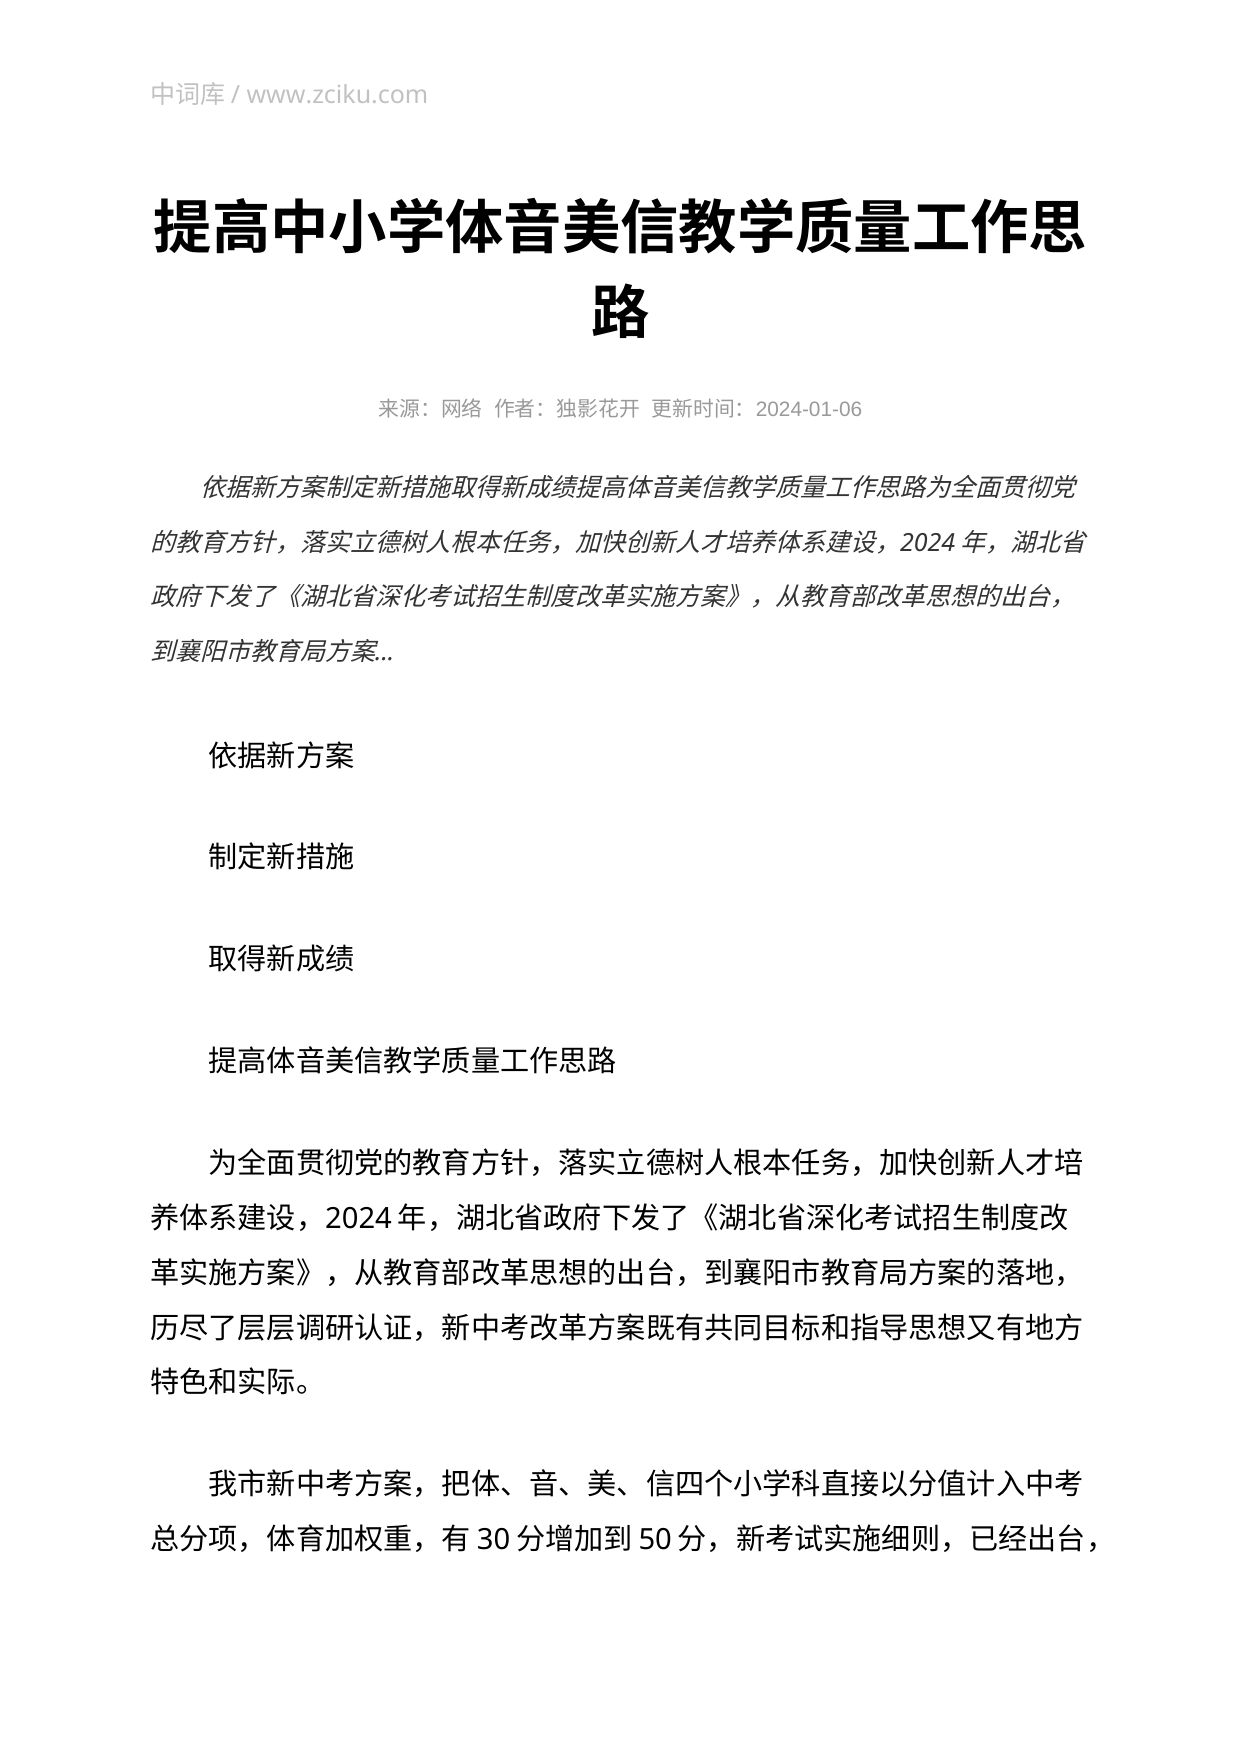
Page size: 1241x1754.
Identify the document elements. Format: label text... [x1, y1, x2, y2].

text 提高体音美信教学质量工作思路 [150, 1038, 1090, 1080]
text 为全面贯彻党的教育方针，落实立德树人根本任务，加快创新人才培养体系建设，2024年，湖北省政府下发了《湖北省深化考试招生制度改革实施方案》，从教育部改革思想的出台，到襄阳市教育局方案的落地，历尽了层层调研认证，新中考改革方案既有共同目标和指导思想又有地方特色和实际。 [150, 1139, 1090, 1401]
text 依据新方案 [150, 732, 1090, 774]
text 来源：网络 作者：独影花开 更新时间：2024-01-06 [150, 397, 1090, 421]
text 依据新方案制定新措施取得新成绩提高体音美信教学质量工作思路为全面贯彻党的教育方针，落实立德树人根本任务，加快创新人才培养体系建设，2024年，湖北省政府下发了《湖北省深化考试招生制度改革实施方案》，从教育部改革思想的出台，到襄阳市教育局方案... [150, 468, 1090, 667]
subtitle 提高中小学体音美信教学质量工作思路 [150, 181, 1090, 350]
text 制定新措施 [150, 834, 1090, 876]
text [150, 1461, 1090, 1558]
text 取得新成绩 [150, 936, 1090, 978]
